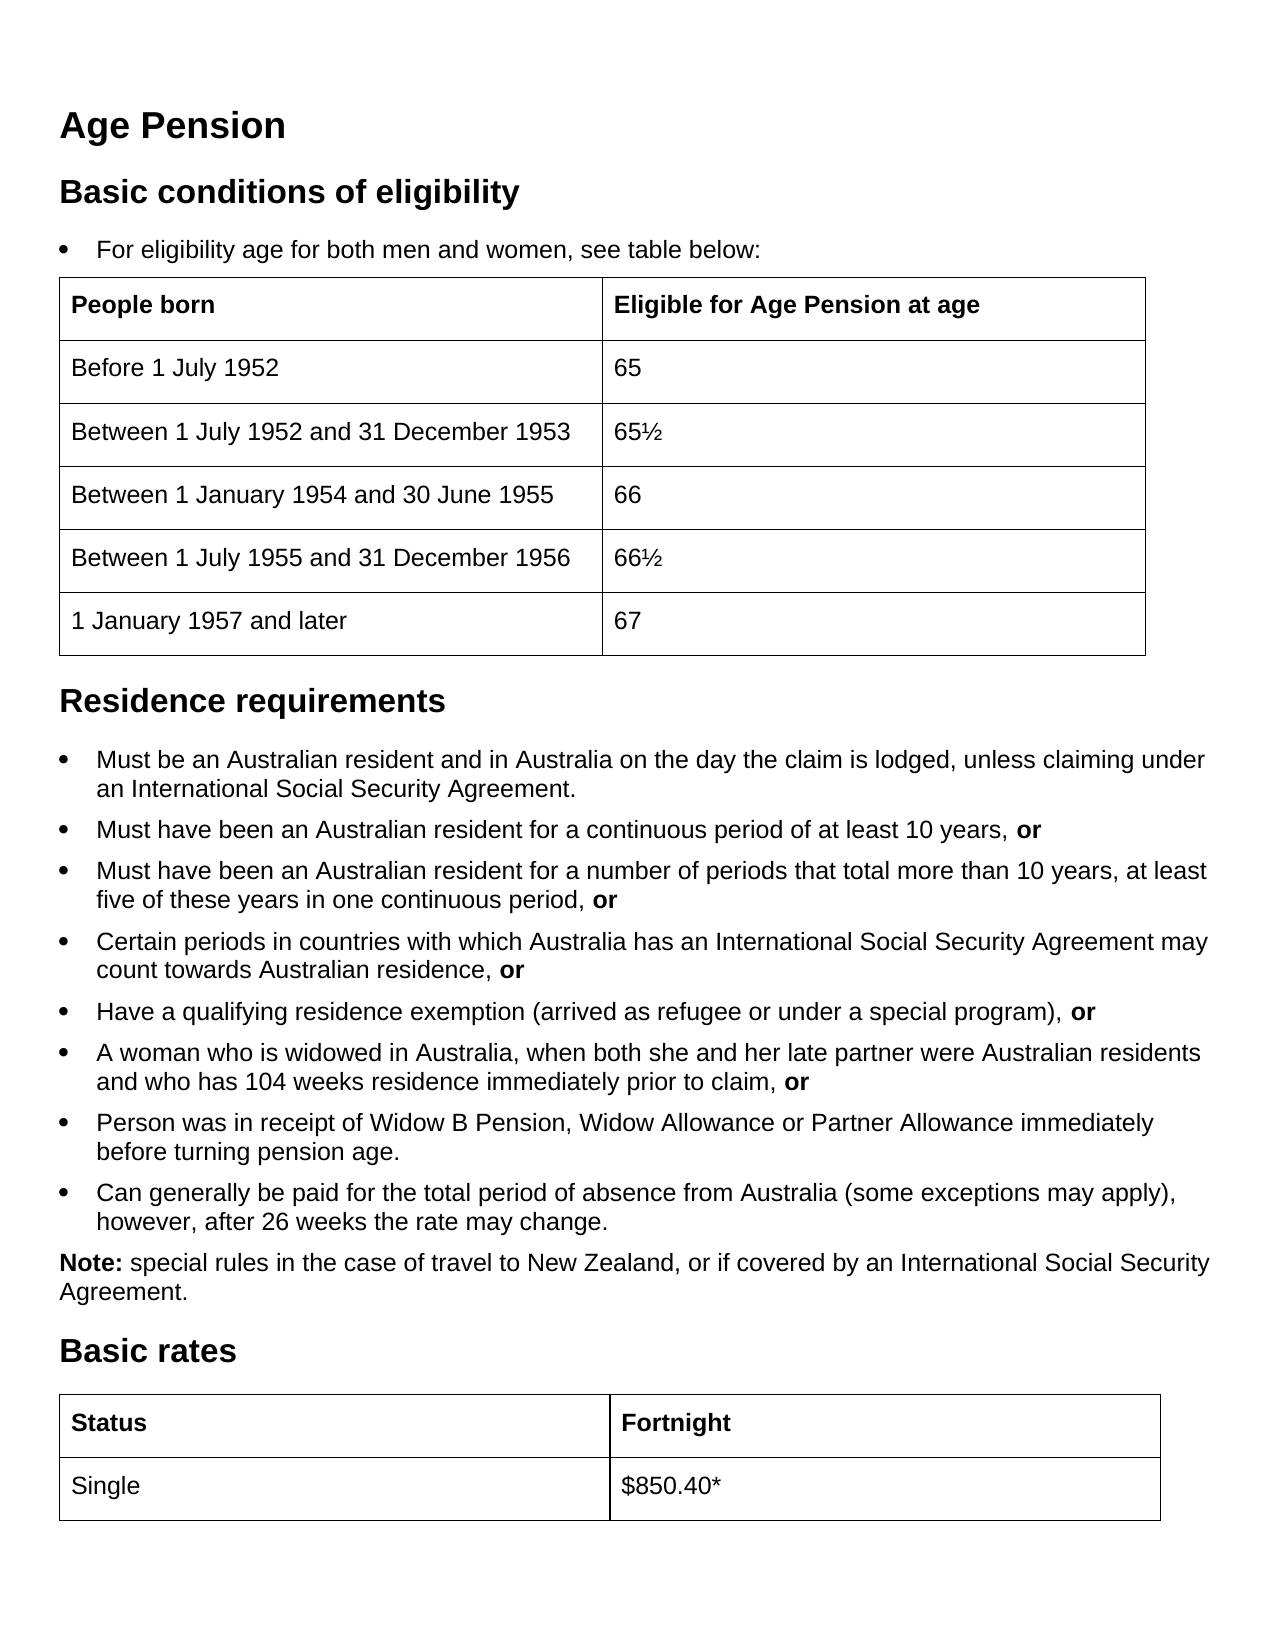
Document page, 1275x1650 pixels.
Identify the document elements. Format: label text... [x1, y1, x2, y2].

text Note: special rules in the case of travel to New Zealand, or if covered by an International Social Security Agreement. [59, 1248, 1216, 1306]
list Person was in receipt of Widow B Pension, Widow Allowance or Partner Allowance immediately before turning pension age. [59, 1108, 1216, 1166]
table_cell 66 [603, 467, 1145, 529]
table_header Status [60, 1395, 609, 1457]
list Must have been an Australian resident for a continuous period of at least 10 years, or [59, 815, 1216, 844]
table_cell 65 [603, 341, 1145, 403]
table_cell 1 January 1957 and later [60, 593, 602, 655]
subtitle Basic rates [59, 1331, 1216, 1369]
subtitle Age Pension [59, 104, 1216, 147]
list Certain periods in countries with which Australia has an International Social Security Agreement may count towards Australian residence, or [59, 926, 1216, 984]
table_cell Between 1 July 1952 and 31 December 1953 [60, 404, 602, 466]
table_header People born [60, 278, 602, 340]
table_cell Between 1 July 1955 and 31 December 1956 [60, 530, 602, 592]
subtitle Residence requirements [59, 681, 1216, 720]
table_header Fortnight [611, 1395, 1160, 1457]
table_cell Between 1 January 1954 and 30 June 1955 [60, 467, 602, 529]
table_header Eligible for Age Pension at age [603, 278, 1145, 340]
list Can generally be paid for the total period of absence from Australia (some exceptions may apply), however, after 26 weeks the rate may change. [59, 1178, 1216, 1236]
list A woman who is widowed in Australia, when both she and her late partner were Australian residents and who has 104 weeks residence immediately prior to claim, or [59, 1038, 1216, 1096]
table_cell 65½ [603, 404, 1145, 466]
table_cell Before 1 July 1952 [60, 341, 602, 403]
list Must have been an Australian resident for a number of periods that total more than 10 years, at least five of these years in one continuous period, or [59, 856, 1216, 914]
list Have a qualifying residence exemption (arrived as refugee or under a special program), or [59, 997, 1216, 1025]
subtitle Basic conditions of eligibility [59, 172, 1216, 210]
table_cell Single [60, 1458, 609, 1520]
table_cell 66½ [603, 530, 1145, 592]
table_cell 67 [603, 593, 1145, 655]
list For eligibility age for both men and women, see table below: [59, 235, 1216, 264]
list Must be an Australian resident and in Australia on the day the claim is lodged, unless claiming under an International Social Security Agreement. [59, 745, 1216, 802]
table_cell $850.40* [611, 1458, 1160, 1520]
